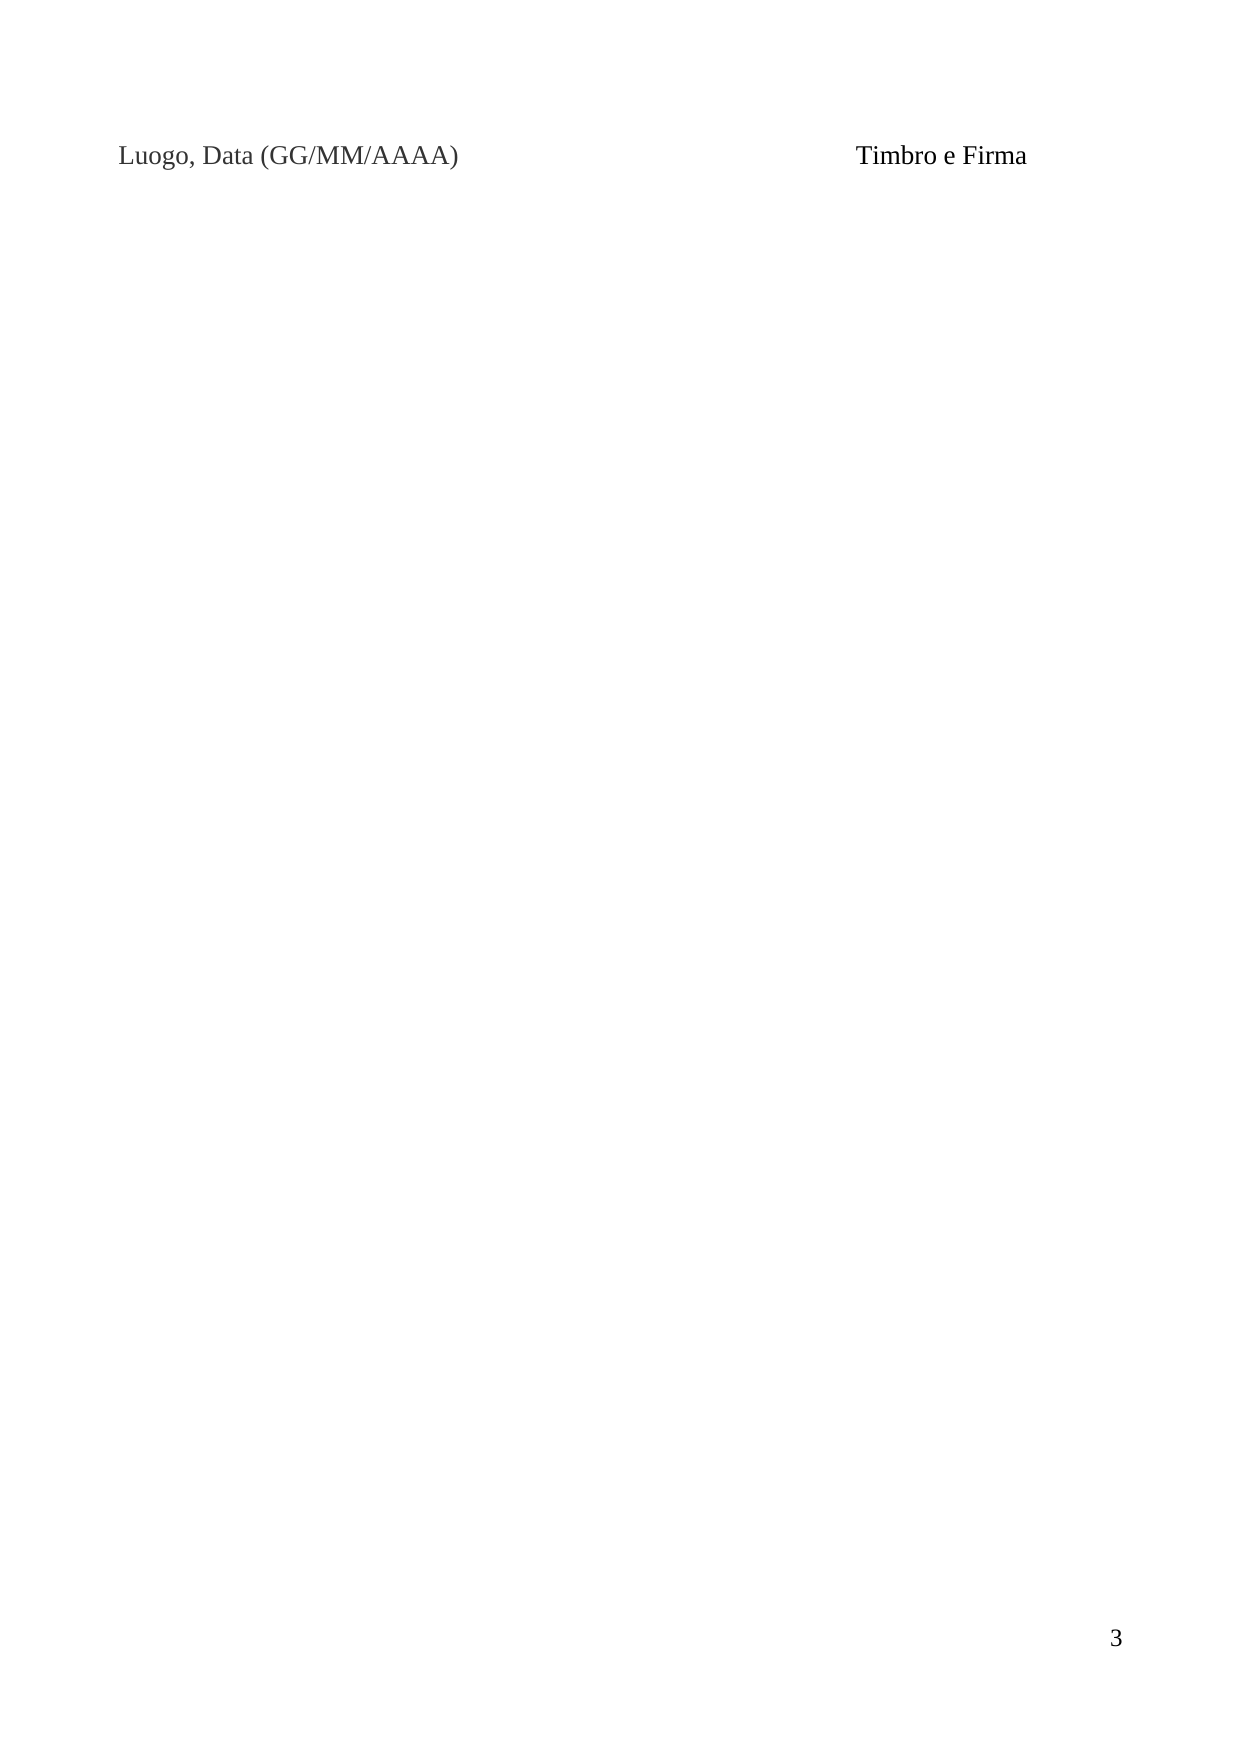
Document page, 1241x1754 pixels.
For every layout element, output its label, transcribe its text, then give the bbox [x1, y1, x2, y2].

text Luogo, Data (GG/MM/AAAA) Timbro e Firma [118, 139, 1122, 170]
